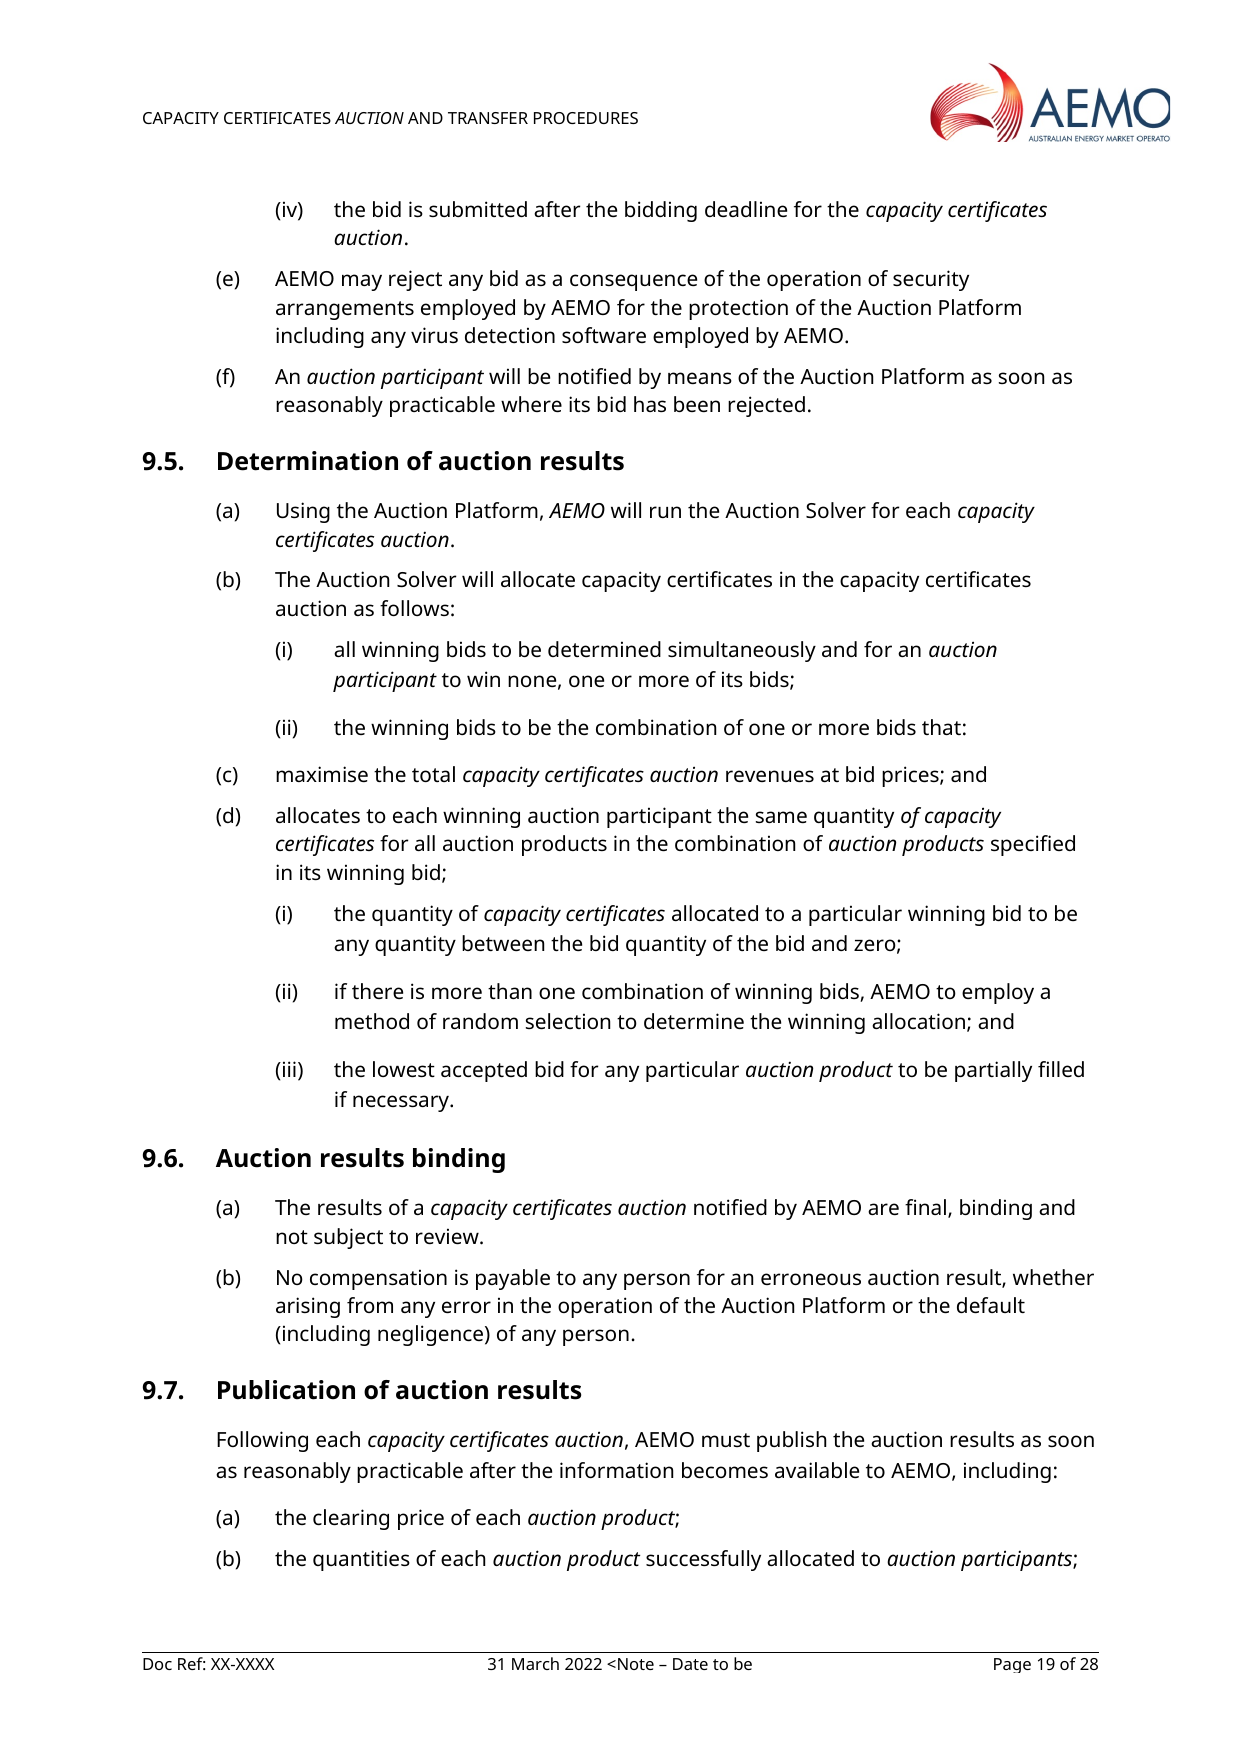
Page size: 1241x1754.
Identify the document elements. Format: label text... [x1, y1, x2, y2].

subtitle Determination of auction results [142, 444, 1098, 478]
list the quantities of each auction product successfully allocated to auction participants; [216, 1544, 1098, 1573]
list The results of a capacity certificates auction notified by AEMO are final, binding and not subject to review. [216, 1193, 1098, 1250]
list maximise the total capacity certificates auction revenues at bid prices; and [216, 760, 1098, 789]
subtitle Auction results binding [142, 1141, 1098, 1175]
subtitle Publication of auction results [142, 1373, 1098, 1407]
list the clearing price of each auction product; [216, 1503, 1098, 1532]
text Following each capacity certificates auction, AEMO must publish the auction results as soon as reasonably practicable after the information becomes available to AEMO, including: [216, 1425, 1098, 1484]
list the quantity of capacity certificates allocated to a particular winning bid to be any quantity between the bid quantity of the bid and zero; [275, 899, 1098, 958]
list allocates to each winning auction participant the same quantity of capacity certificates for all auction products in the combination of auction products specified in its winning bid; [216, 801, 1098, 886]
list An auction participant will be notified by means of the Auction Platform as soon as reasonably practicable where its bid has been rejected. [216, 362, 1098, 419]
list No compensation is payable to any person for an erroneous auction result, whether arising from any error in the operation of the Auction Platform or the default (including negligence) of any person. [216, 1263, 1098, 1348]
picture [929, 62, 1170, 141]
list if there is more than one combination of winning bids, AEMO to employ a method of random selection to determine the winning allocation; and [275, 977, 1098, 1036]
list the winning bids to be the combination of one or more bids that: [275, 713, 1098, 741]
list The Auction Solver will allocate capacity certificates in the capacity certificates auction as follows: [216, 566, 1098, 622]
list the bid is submitted after the bidding deadline for the capacity certificates auction. [275, 195, 1098, 252]
list the lowest accepted bid for any particular auction product to be partially filled if necessary. [275, 1055, 1098, 1114]
list all winning bids to be determined simultaneously and for an auction participant to win none, one or more of its bids; [275, 635, 1098, 694]
list Using the Auction Platform, AEMO will run the Auction Solver for each capacity certificates auction. [216, 496, 1098, 553]
list AEMO may reject any bid as a consequence of the operation of security arrangements employed by AEMO for the protection of the Auction Platform including any virus detection software employed by AEMO. [216, 264, 1098, 349]
